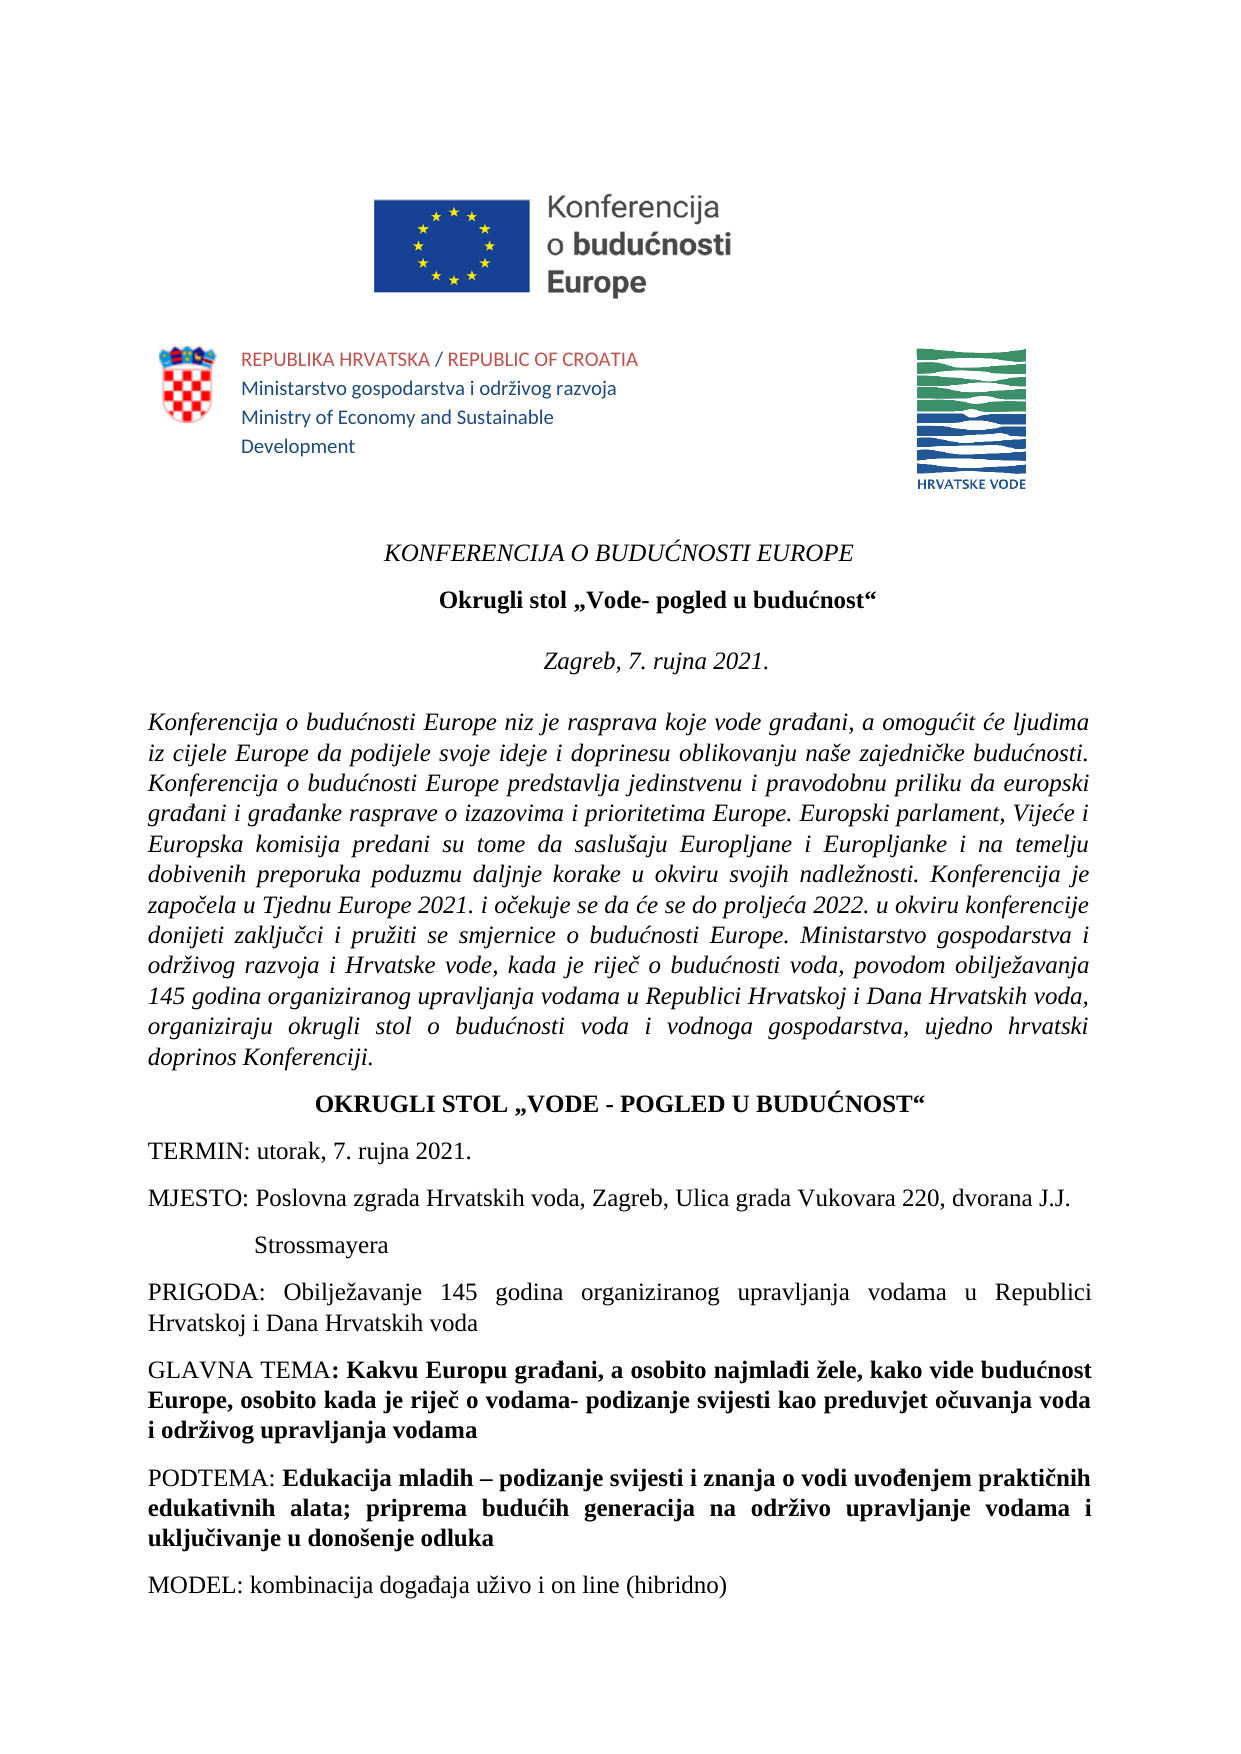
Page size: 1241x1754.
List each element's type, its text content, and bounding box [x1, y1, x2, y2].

list Konferencija o budućnosti Europe niz je rasprava koje vode građani, a omogućit će ljudima iz cijele Europe da podijele svoje ideje i doprinesu oblikovanju naše zajedničke budućnosti. Konferencija o budućnosti Europe predstavlja jedinstvenu i pravodobnu priliku da europski građani i građanke rasprave o izazovima i prioritetima Europe. Europski parlament, Vijeće i Europska komisija predani su tome da saslušaju Europljane i Europljanke i na temelju dobivenih preporuka poduzmu daljnje korake u okviru svojih nadležnosti. Konferencija je započela u Tjednu Europe 2021. i očekuje se da će se do proljeća 2022. u okviru konferencije donijeti zaključci i pružiti se smjernice o budućnosti Europe. Ministarstvo gospodarstva i održivog razvoja i Hrvatske vode, kada je riječ o budućnosti voda, povodom obilježavanja 145 godina organiziranog upravljanja vodama u Republici Hrvatskoj i Dana Hrvatskih voda, organiziraju okrugli stol o budućnosti voda i vodnoga gospodarstva, ujedno hrvatski doprinos Konferenciji. [148, 707, 1093, 1071]
picture [158, 346, 217, 423]
table_header REPUBLIKA HRVATSKA / REPUBLIC OF CROATIA Ministarstvo gospodarstva i održivog razvoja Ministry of Economy and Sustainable Development [230, 346, 660, 484]
list Zagreb, 7. rujna 2021. [223, 646, 1093, 675]
text OKRUGLI STOL „VODE - POGLED U BUDUĆNOST“ [148, 1089, 1093, 1118]
table_header [148, 346, 229, 484]
picture [335, 164, 854, 328]
text Strossmayera [148, 1230, 1093, 1259]
picture [916, 346, 1026, 491]
text GLAVNA TEMA: Kakvu Europu građani, a osobito najmlađi žele, kako vide budućnost Europe, osobito kada je riječ o vodama- podizanje svijesti kao preduvjet očuvanja voda i održivog upravljanja vodama [148, 1355, 1093, 1444]
list Okrugli stol „Vode- pogled u budućnost“ [223, 586, 1093, 614]
text PODTEMA: Edukacija mladih – podizanje svijesti i znanja o vodi uvođenjem praktičnih edukativnih alata; priprema budućih generacija na održivo upravljanje vodama i uključivanje u donošenje odluka [148, 1463, 1093, 1552]
text MJESTO: Poslovna zgrada Hrvatskih voda, Zagreb, Ulica grada Vukovara 220, dvorana J.J. [148, 1183, 1093, 1212]
text KONFERENCIJA O BUDUĆNOSTI EUROPE [148, 538, 1093, 567]
text MODEL: kombinacija događaja uživo i on line (hibridno) [148, 1571, 1093, 1599]
text PRIGODA: Obilježavanje 145 godina organiziranog upravljanja vodama u Republici Hrvatskoj i Dana Hrvatskih voda [148, 1277, 1093, 1336]
text TERMIN: utorak, 7. rujna 2021. [148, 1136, 1093, 1165]
